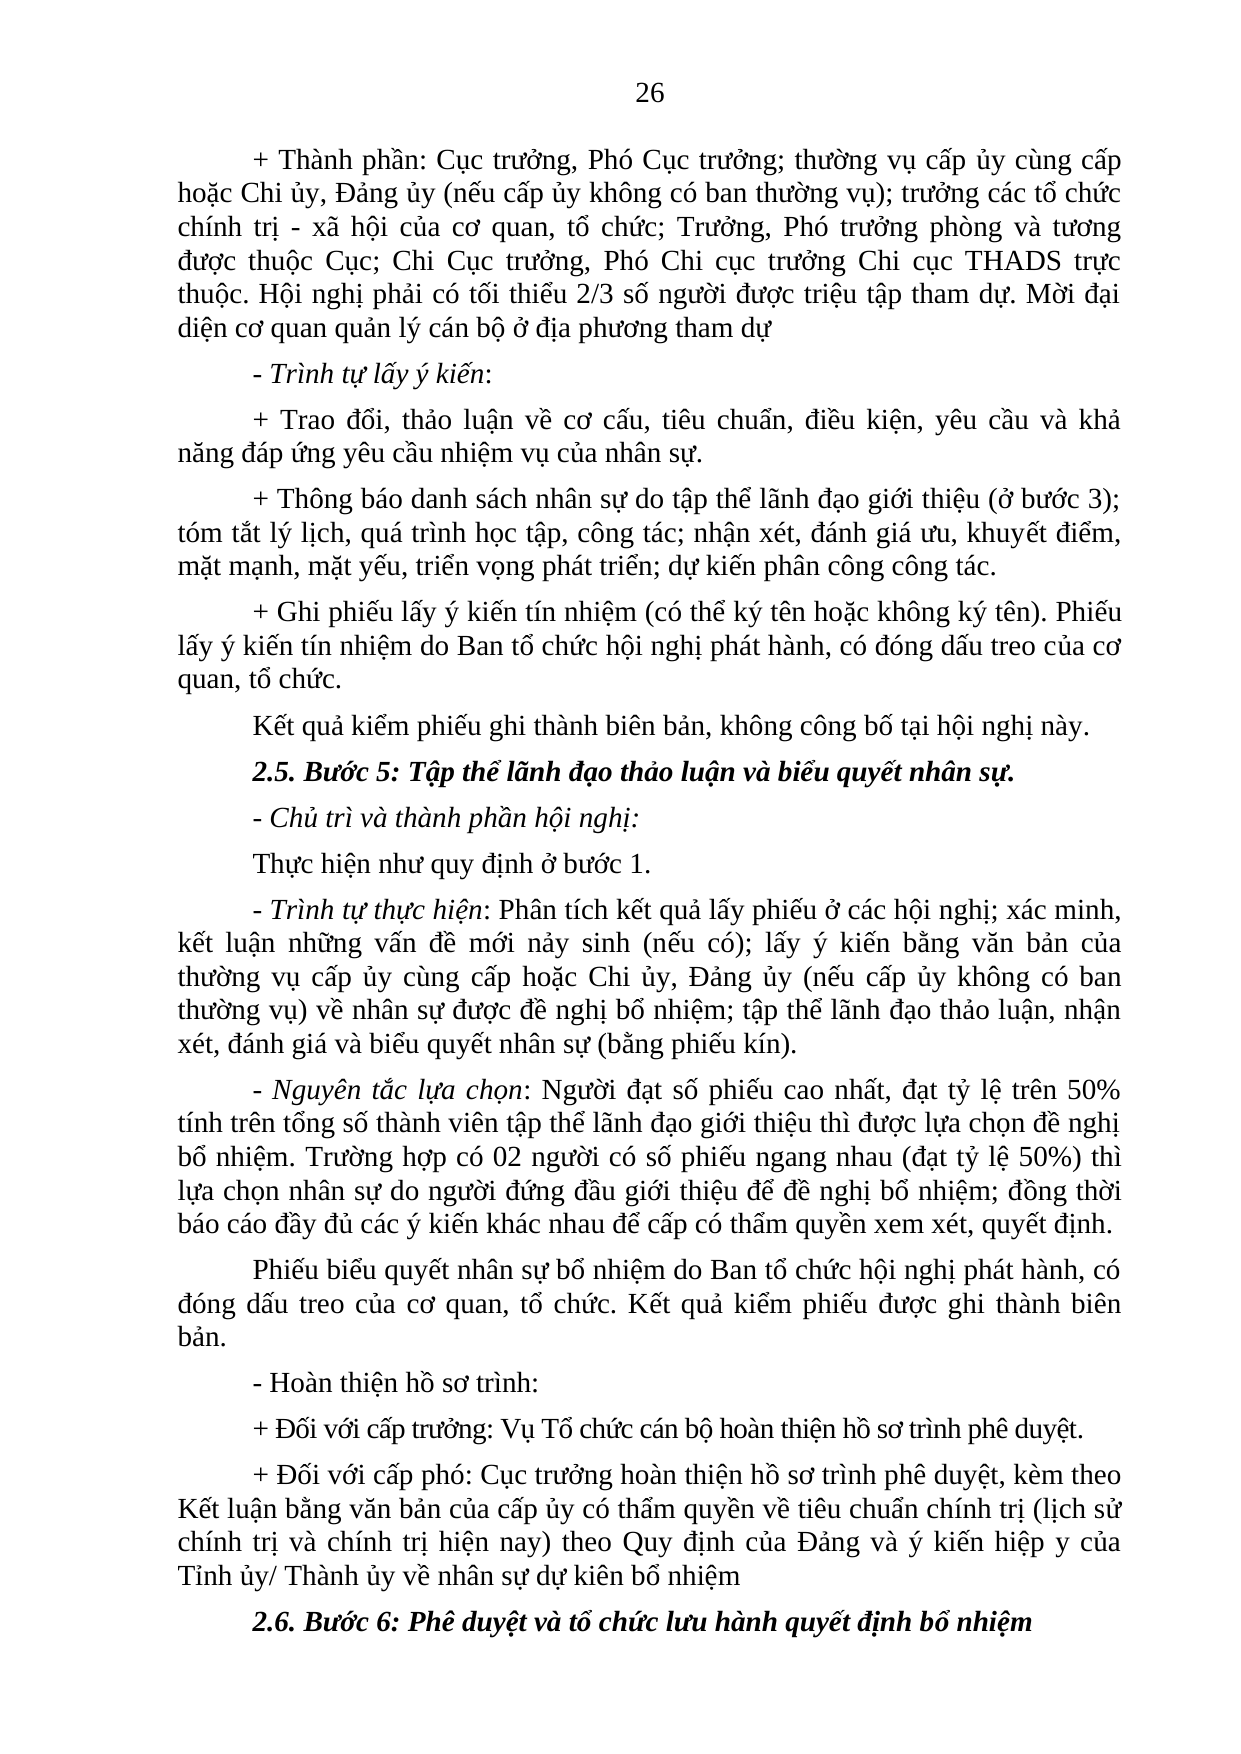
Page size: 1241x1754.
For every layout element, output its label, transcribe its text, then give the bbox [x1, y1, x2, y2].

text + Đối với cấp phó: Cục trưởng hoàn thiện hồ sơ trình phê duyệt, kèm theo Kết luận bằng văn bản của cấp ủy có thẩm quyền về tiêu chuẩn chính trị (lịch sử chính trị và chính trị hiện nay) theo Quy định của Đảng và ý kiến hiệp y của Tỉnh ủy/ Thành ủy về nhân sự dự kiên bổ nhiệm [177, 1457, 1122, 1592]
text 2.5. Bước 5: Tập thể lãnh đạo thảo luận và biểu quyết nhân sự. [177, 754, 1122, 787]
text + Thông báo danh sách nhân sự do tập thể lãnh đạo giới thiệu (ở bước 3); tóm tắt lý lịch, quá trình học tập, công tác; nhận xét, đánh giá ưu, khuyết điểm, mặt mạnh, mặt yếu, triển vọng phát triển; dự kiến phân công công tác. [177, 481, 1122, 582]
text - Trình tự lấy ý kiến: [177, 356, 1122, 389]
text + Trao đổi, thảo luận về cơ cấu, tiêu chuẩn, điều kiện, yêu cầu và khả năng đáp ứng yêu cầu nhiệm vụ của nhân sự. [177, 402, 1122, 469]
text Thực hiện như quy định ở bước 1. [177, 846, 1122, 879]
text 2.6. Bước 6: Phê duyệt và tổ chức lưu hành quyết định bổ nhiệm [177, 1604, 1122, 1638]
text - Trình tự thực hiện: Phân tích kết quả lấy phiếu ở các hội nghị; xác minh, kết luận những vấn đề mới nảy sinh (nếu có); lấy ý kiến bằng văn bản của thường vụ cấp ủy cùng cấp hoặc Chi ủy, Đảng ủy (nếu cấp ủy không có ban thường vụ) về nhân sự được đề nghị bổ nhiệm; tập thể lãnh đạo thảo luận, nhận xét, đánh giá và biểu quyết nhân sự (bằng phiếu kín). [177, 892, 1122, 1059]
text - Hoàn thiện hồ sơ trình: [177, 1365, 1122, 1399]
text Phiếu biểu quyết nhân sự bổ nhiệm do Ban tổ chức hội nghị phát hành, có đóng dấu treo của cơ quan, tổ chức. Kết quả kiểm phiếu được ghi thành biên bản. [177, 1252, 1122, 1353]
text - Nguyên tắc lựa chọn: Người đạt số phiếu cao nhất, đạt tỷ lệ trên 50% tính trên tổng số thành viên tập thể lãnh đạo giới thiệu thì được lựa chọn đề nghị bổ nhiệm. Trường hợp có 02 người có số phiếu ngang nhau (đạt tỷ lệ 50%) thì lựa chọn nhân sự do người đứng đầu giới thiệu để đề nghị bổ nhiệm; đồng thời báo cáo đầy đủ các ý kiến khác nhau để cấp có thẩm quyền xem xét, quyết định. [177, 1072, 1122, 1240]
text Kết quả kiểm phiếu ghi thành biên bản, không công bố tại hội nghị này. [177, 708, 1122, 741]
text + Thành phần: Cục trưởng, Phó Cục trưởng; thường vụ cấp ủy cùng cấp hoặc Chi ủy, Đảng ủy (nếu cấp ủy không có ban thường vụ); trưởng các tổ chức chính trị - xã hội của cơ quan, tổ chức; Trưởng, Phó trưởng phòng và tương được thuộc Cục; Chi Cục trưởng, Phó Chi cục trưởng Chi cục THADS trực thuộc. Hội nghị phải có tối thiểu 2/3 số người được triệu tập tham dự. Mời đại diện cơ quan quản lý cán bộ ở địa phương tham dự [177, 142, 1122, 343]
text - Chủ trì và thành phần hội nghị: [177, 800, 1122, 833]
text + Đối với cấp trưởng: Vụ Tổ chức cán bộ hoàn thiện hồ sơ trình phê duyệt. [177, 1411, 1122, 1445]
text + Ghi phiếu lấy ý kiến tín nhiệm (có thể ký tên hoặc không ký tên). Phiếu lấy ý kiến tín nhiệm do Ban tổ chức hội nghị phát hành, có đóng dấu treo của cơ quan, tổ chức. [177, 594, 1122, 695]
